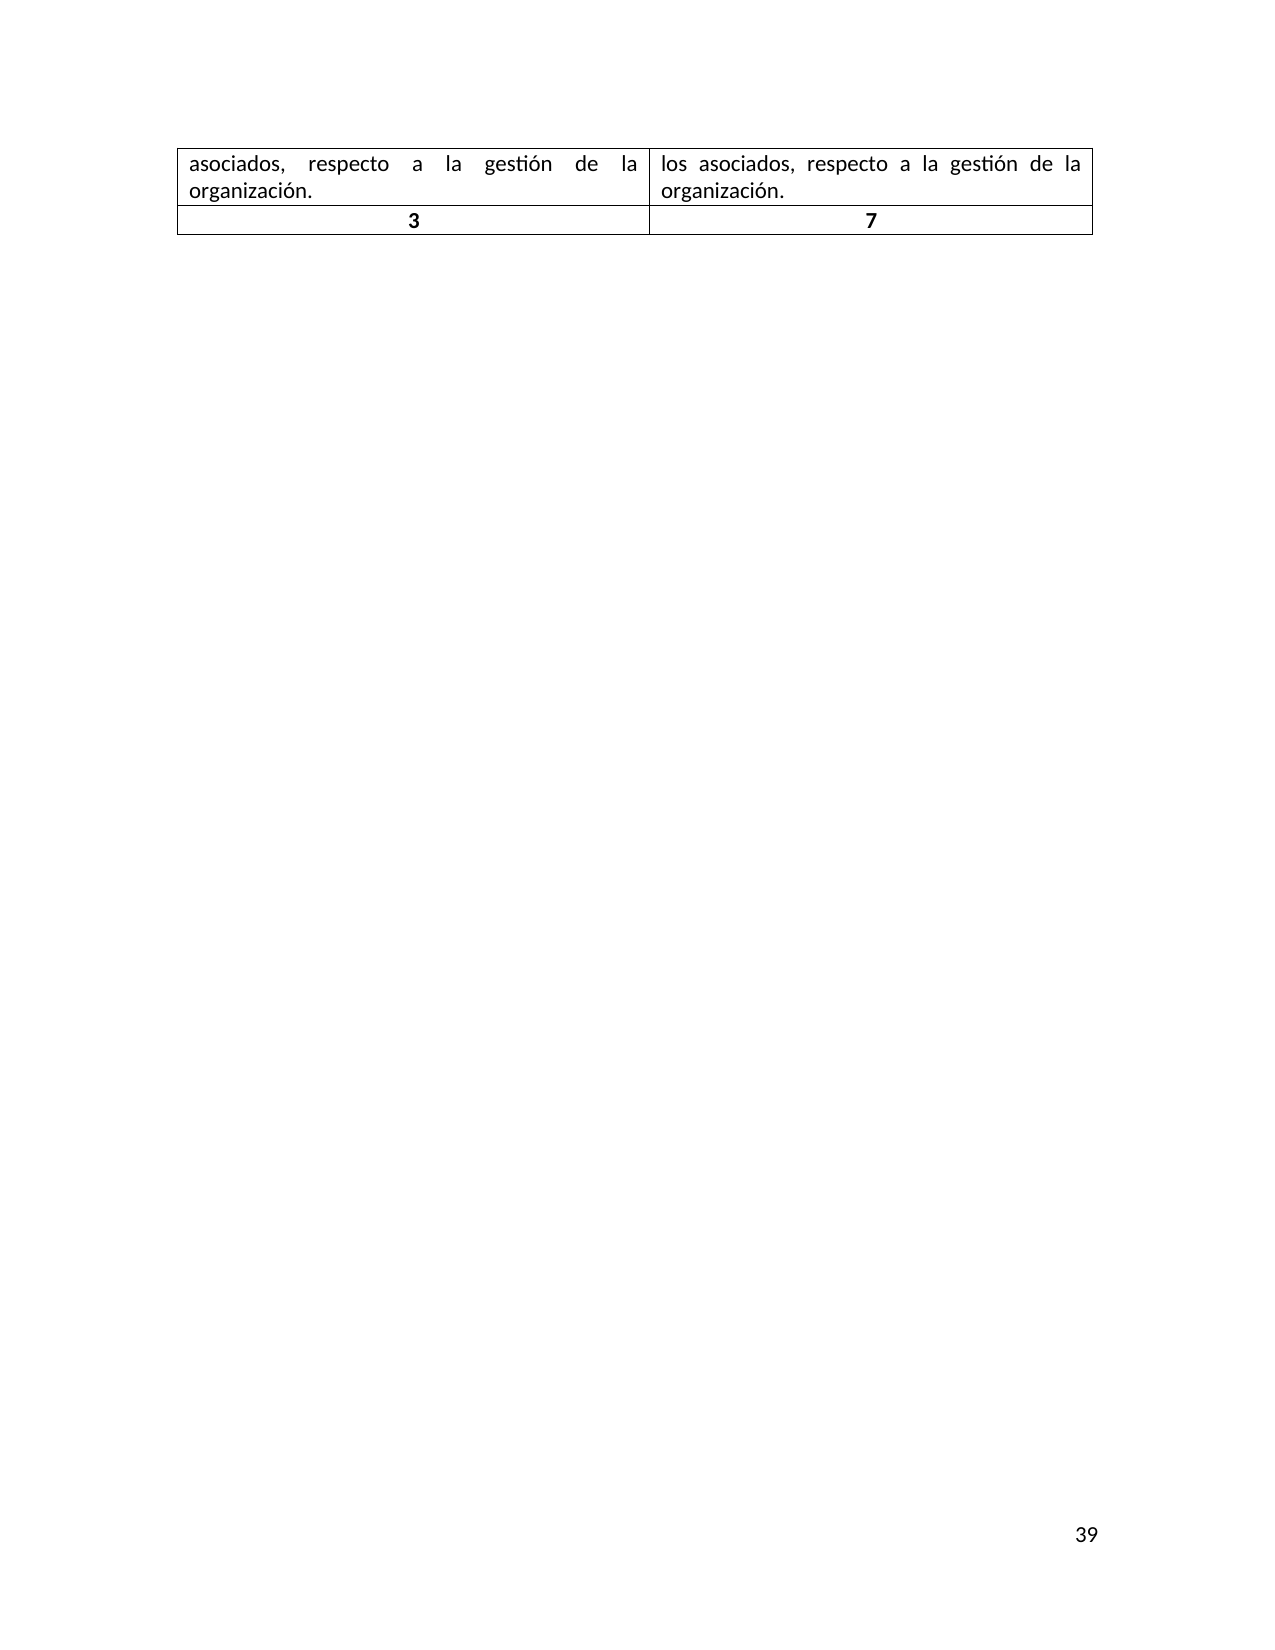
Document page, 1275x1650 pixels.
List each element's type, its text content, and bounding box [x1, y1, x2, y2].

table_cell 3 [178, 206, 649, 234]
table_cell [650, 149, 1092, 205]
table_cell 7 [650, 206, 1092, 234]
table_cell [178, 149, 649, 205]
